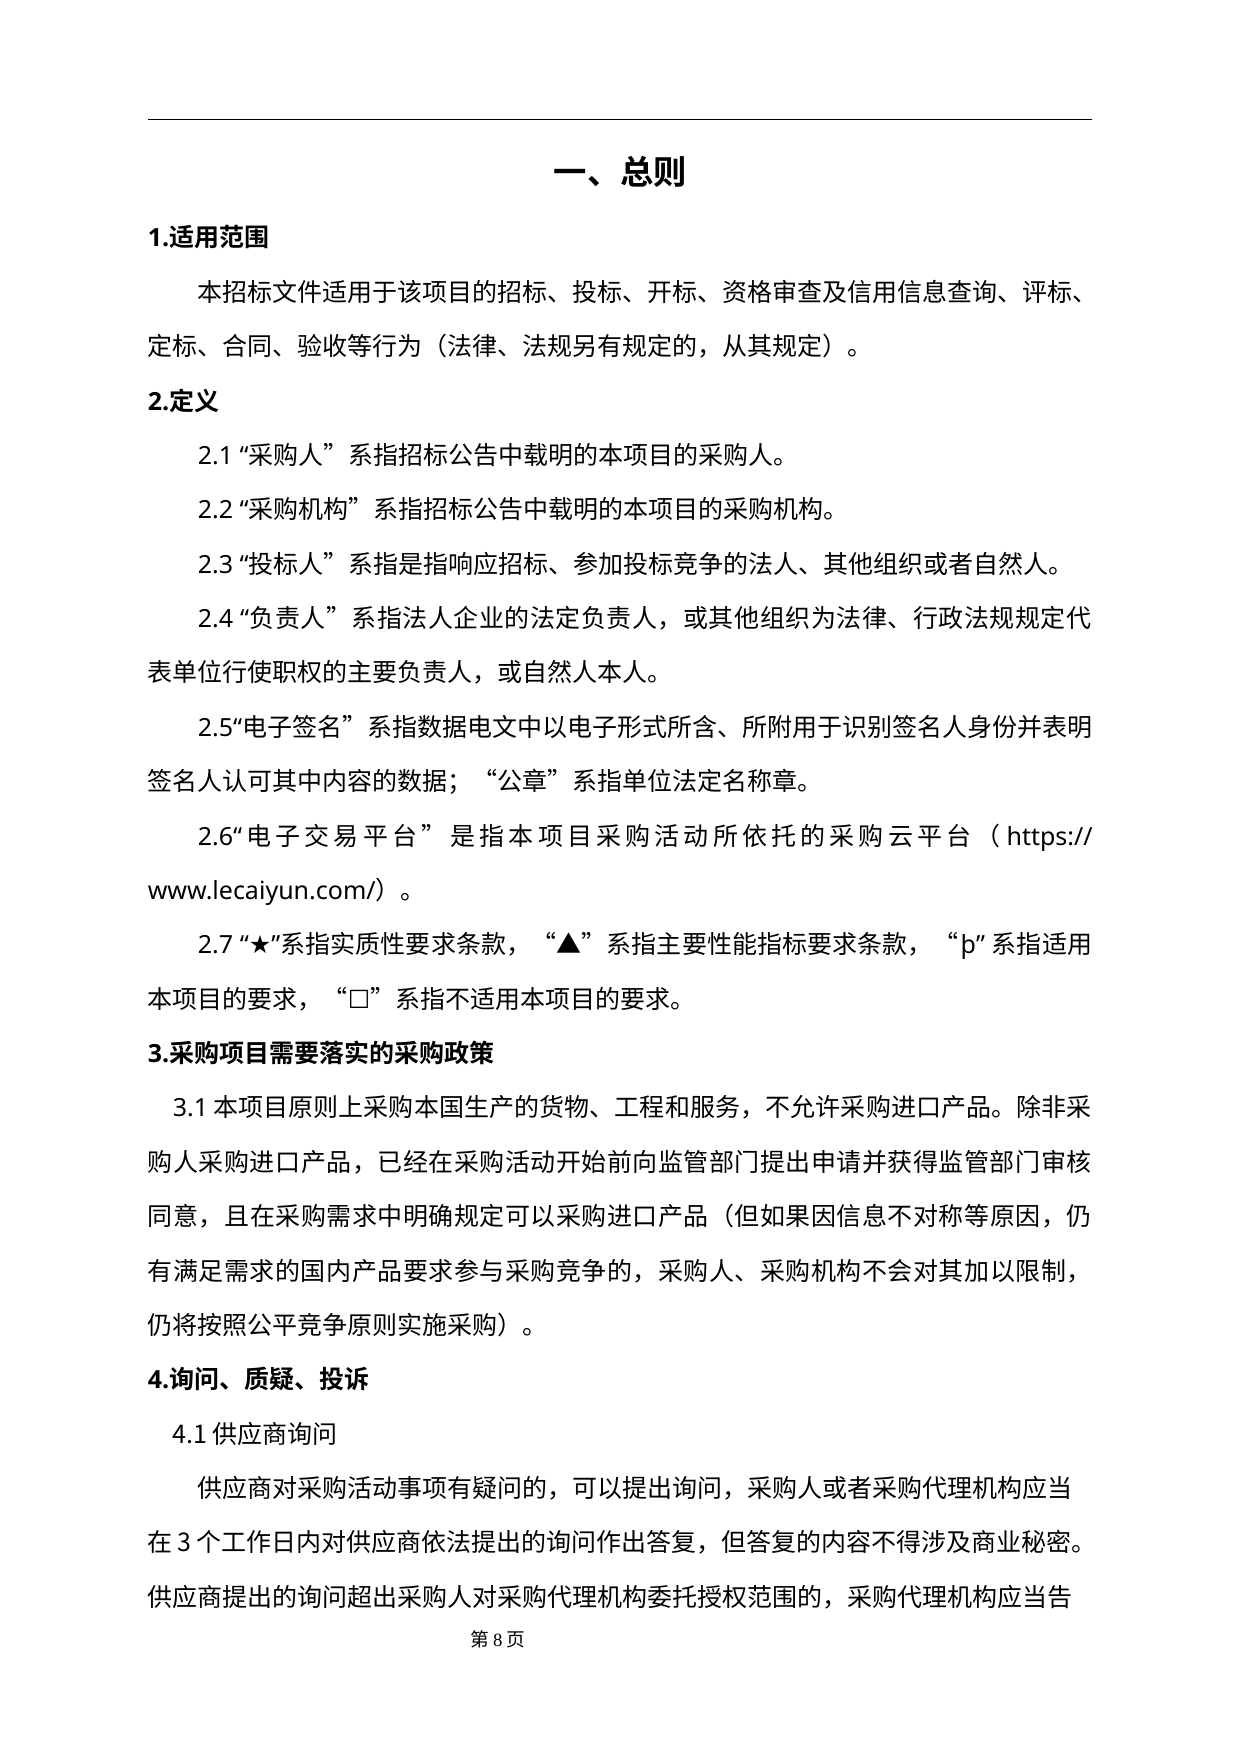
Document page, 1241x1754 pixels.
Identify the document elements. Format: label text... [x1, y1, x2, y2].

text 2.1 “采购人”系指招标公告中载明的本项目的采购人。 [148, 435, 1092, 472]
text 2.3 “投标人”系指是指响应招标、参加投标竞争的法人、其他组织或者自然人。 [148, 544, 1092, 580]
text 一、总则 [148, 146, 1092, 194]
text 3.采购项目需要落实的采购政策 [148, 1033, 1092, 1070]
text 本招标文件适用于该项目的招标、投标、开标、资格审查及信用信息查询、评标、定标、合同、验收等行为（法律、法规另有规定的，从其规定）。 [148, 272, 1092, 363]
text 2.5“电子签名”系指数据电文中以电子形式所含、所附用于识别签名人身份并表明签名人认可其中内容的数据；“公章”系指单位法定名称章。 [148, 707, 1092, 798]
text 4.询问、质疑、投诉 [148, 1360, 1092, 1396]
text 3.1本项目原则上采购本国生产的货物、工程和服务，不允许采购进口产品。除非采购人采购进口产品，已经在采购活动开始前向监管部门提出申请并获得监管部门审核同意，且在采购需求中明确规定可以采购进口产品（但如果因信息不对称等原因，仍有满足需求的国内产品要求参与采购竞争的，采购人、采购机构不会对其加以限制，仍将按照公平竞争原则实施采购）。 [148, 1088, 1092, 1342]
text 4.1供应商询问 [148, 1414, 1092, 1450]
text 2.6“电子交易平台”是指本项目采购活动所依托的采购云平台（https://www.lecaiyun.com/）。 [148, 816, 1092, 907]
text 2.2 “采购机构”系指招标公告中载明的本项目的采购机构。 [148, 490, 1092, 526]
text 2.4 “负责人”系指法人企业的法定负责人，或其他组织为法律、行政法规规定代表单位行使职权的主要负责人，或自然人本人。 [148, 598, 1092, 689]
text 2.定义 [148, 381, 1092, 417]
text 1.适用范围 [148, 218, 1092, 254]
text 2.7 “★”系指实质性要求条款，“▲”系指主要性能指标要求条款，“” 系指适用本项目的要求，“”系指不适用本项目的要求。 [148, 925, 1092, 1015]
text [148, 1468, 1092, 1613]
